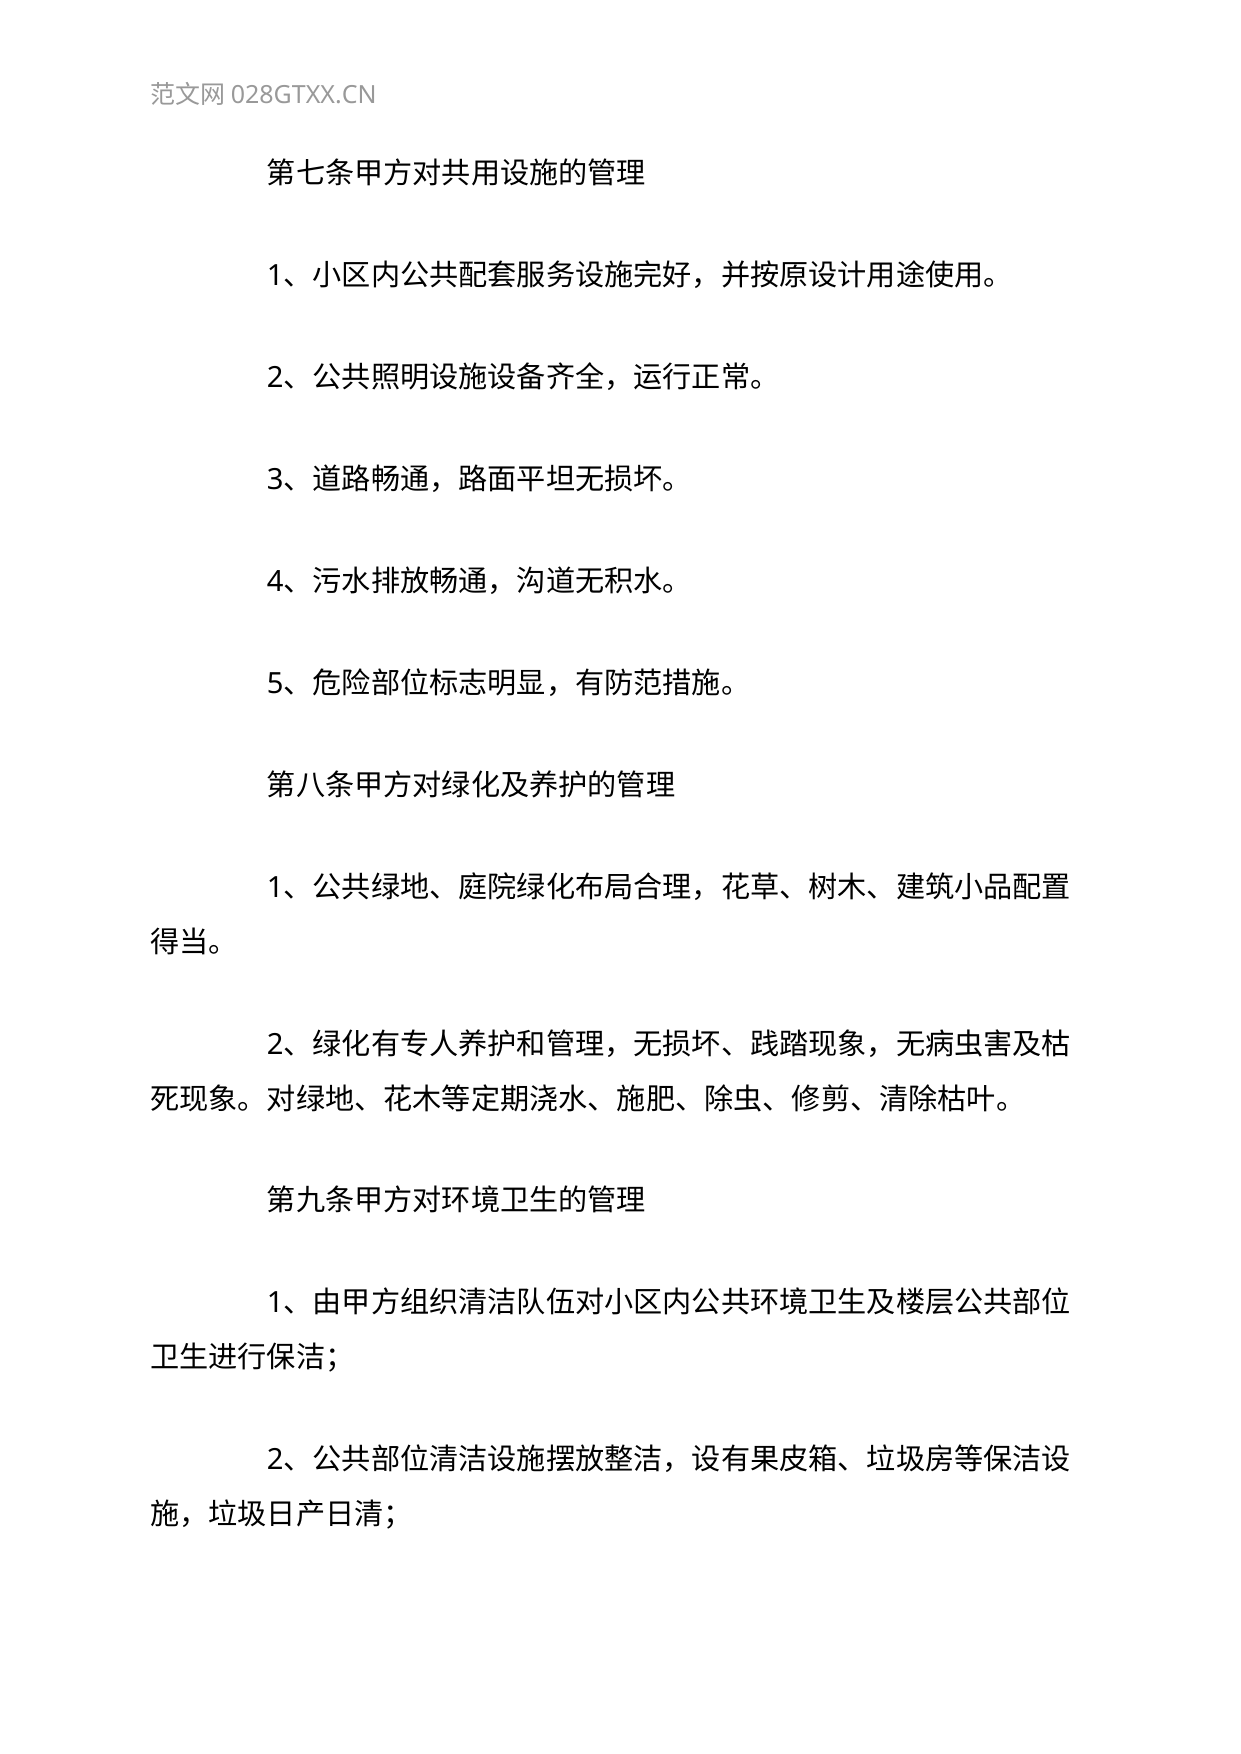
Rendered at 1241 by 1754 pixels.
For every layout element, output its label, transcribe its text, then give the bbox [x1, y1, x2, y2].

text 5、危险部位标志明显，有防范措施。 [150, 660, 1090, 702]
text 第九条甲方对环境卫生的管理 [150, 1177, 1090, 1219]
text 第八条甲方对绿化及养护的管理 [150, 762, 1090, 804]
text 1、小区内公共配套服务设施完好，并按原设计用途使用。 [150, 252, 1090, 294]
text 3、道路畅通，路面平坦无损坏。 [150, 456, 1090, 498]
text 2、公共照明设施设备齐全，运行正常。 [150, 354, 1090, 396]
text 1、公共绿地、庭院绿化布局合理，花草、树木、建筑小品配置得当。 [150, 863, 1090, 961]
text 2、绿化有专人养护和管理，无损坏、践踏现象，无病虫害及枯死现象。对绿地、花木等定期浇水、施肥、除虫、修剪、清除枯叶。 [150, 1020, 1090, 1117]
text 4、污水排放畅通，沟道无积水。 [150, 558, 1090, 600]
text 1、由甲方组织清洁队伍对小区内公共环境卫生及楼层公共部位卫生进行保洁； [150, 1279, 1090, 1376]
text 第七条甲方对共用设施的管理 [150, 150, 1090, 192]
text 2、公共部位清洁设施摆放整洁，设有果皮箱、垃圾房等保洁设施，垃圾日产日清； [150, 1436, 1090, 1533]
